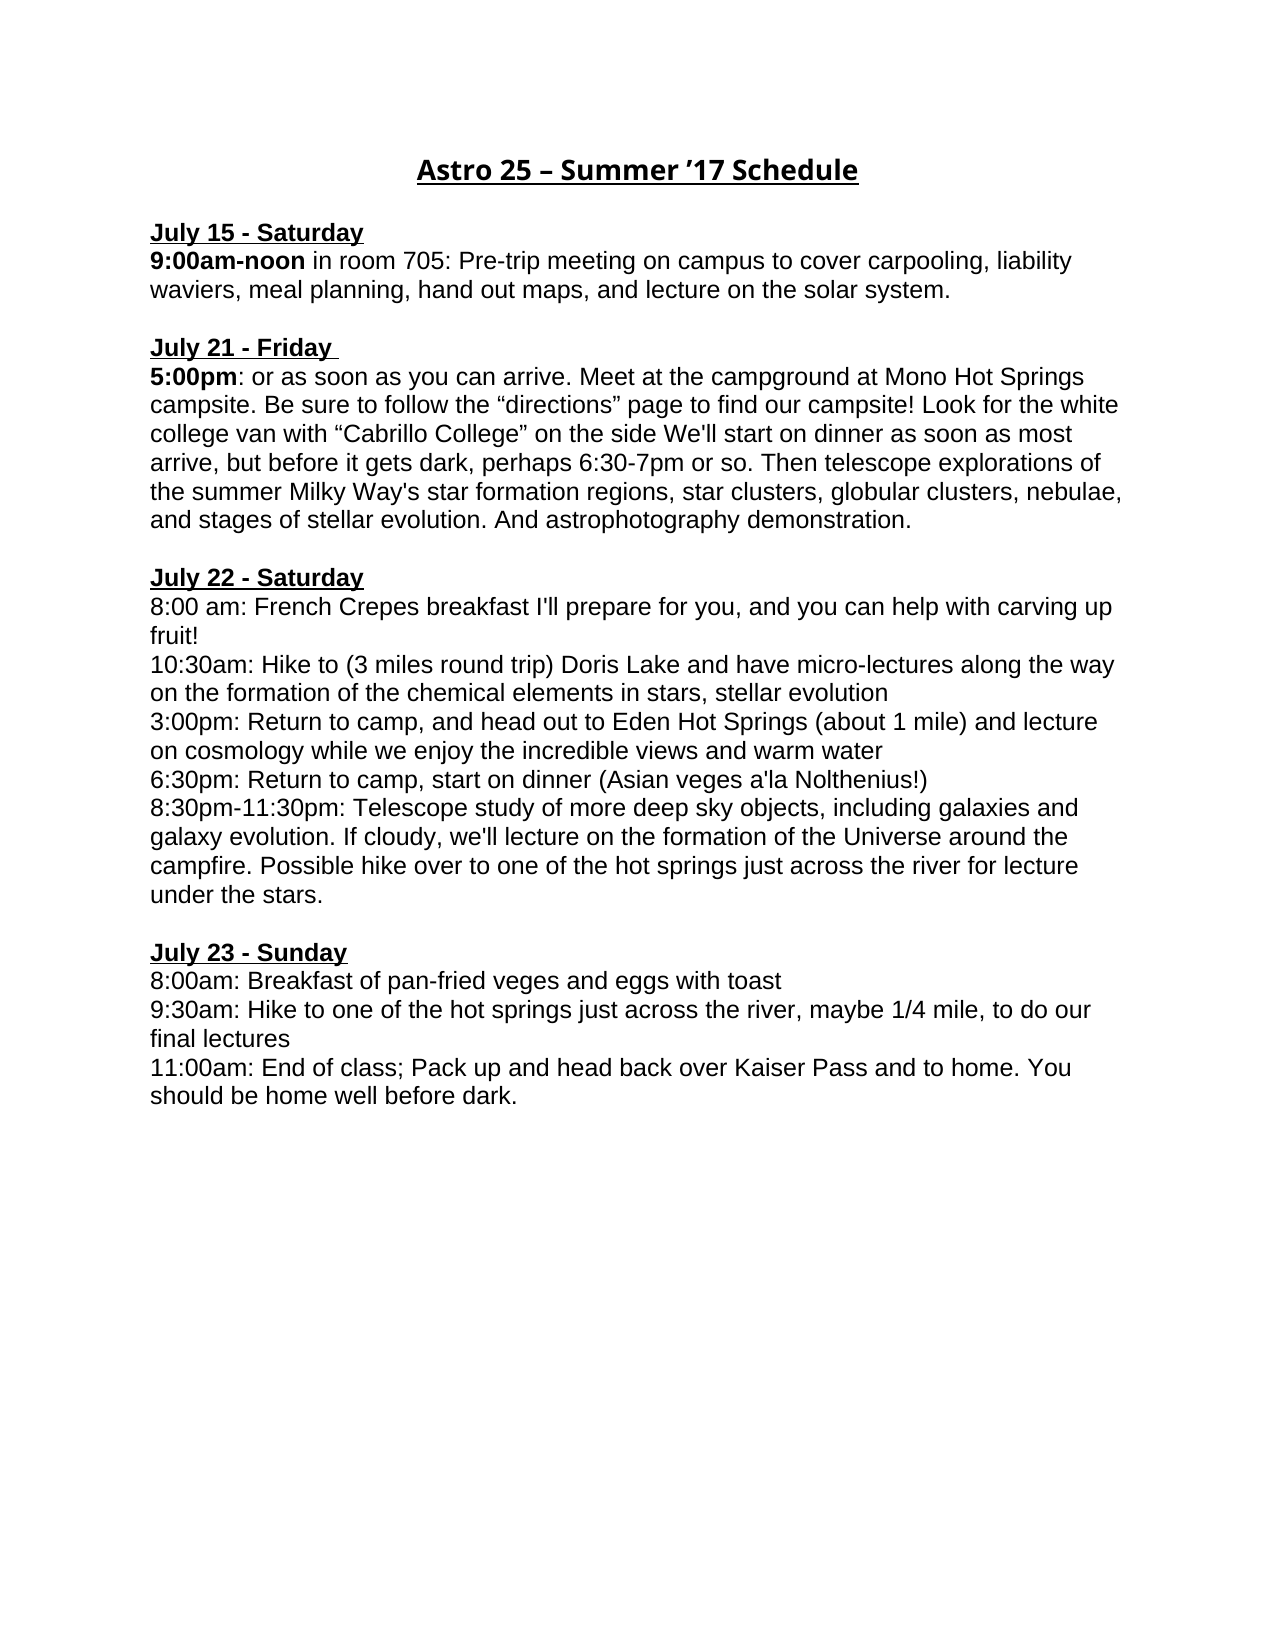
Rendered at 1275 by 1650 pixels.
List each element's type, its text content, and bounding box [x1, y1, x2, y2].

text Astro 25 – Summer ’17 Schedule [150, 150, 1125, 188]
text July 21 - Friday 5:00pm: or as soon as you can arrive. Meet at the campground at Mono Hot Springs campsite. Be sure to follow the “directions” page to find our campsite! Look for the white college van with “Cabrillo College” on the side We'll start on dinner as soon as most arrive, but before it gets dark, perhaps 6:30-7pm or so. Then telescope explorations of the summer Milky Way's star formation regions, star clusters, globular clusters, nebulae, and stages of stellar evolution. And astrophotography demonstration. [150, 333, 1125, 534]
text July 22 - Saturday 8:00 am: French Crepes breakfast I'll prepare for you, and you can help with carving up fruit! 10:30am: Hike to (3 miles round trip) Doris Lake and have micro-lectures along the way on the formation of the chemical elements in stars, stellar evolution 3:00pm: Return to camp, and head out to Eden Hot Springs (about 1 mile) and lecture on cosmology while we enjoy the incredible views and warm water 6:30pm: Return to camp, start on dinner (Asian veges a'la Nolthenius!) 8:30pm-11:30pm: Telescope study of more deep sky objects, including galaxies and galaxy evolution. If cloudy, we'll lecture on the formation of the Universe around the campfire. Possible hike over to one of the hot springs just across the river for lecture under the stars. [150, 563, 1125, 908]
text July 23 - Sunday 8:00am: Breakfast of pan-fried veges and eggs with toast 9:30am: Hike to one of the hot springs just across the river, maybe 1/4 mile, to do our final lectures 11:00am: End of class; Pack up and head back over Kaiser Pass and to home. You should be home well before dark. [150, 937, 1125, 1110]
text July 15 - Saturday 9:00am-noon in room 705: Pre-trip meeting on campus to cover carpooling, liability waviers, meal planning, hand out maps, and lecture on the solar system. [150, 217, 1125, 304]
